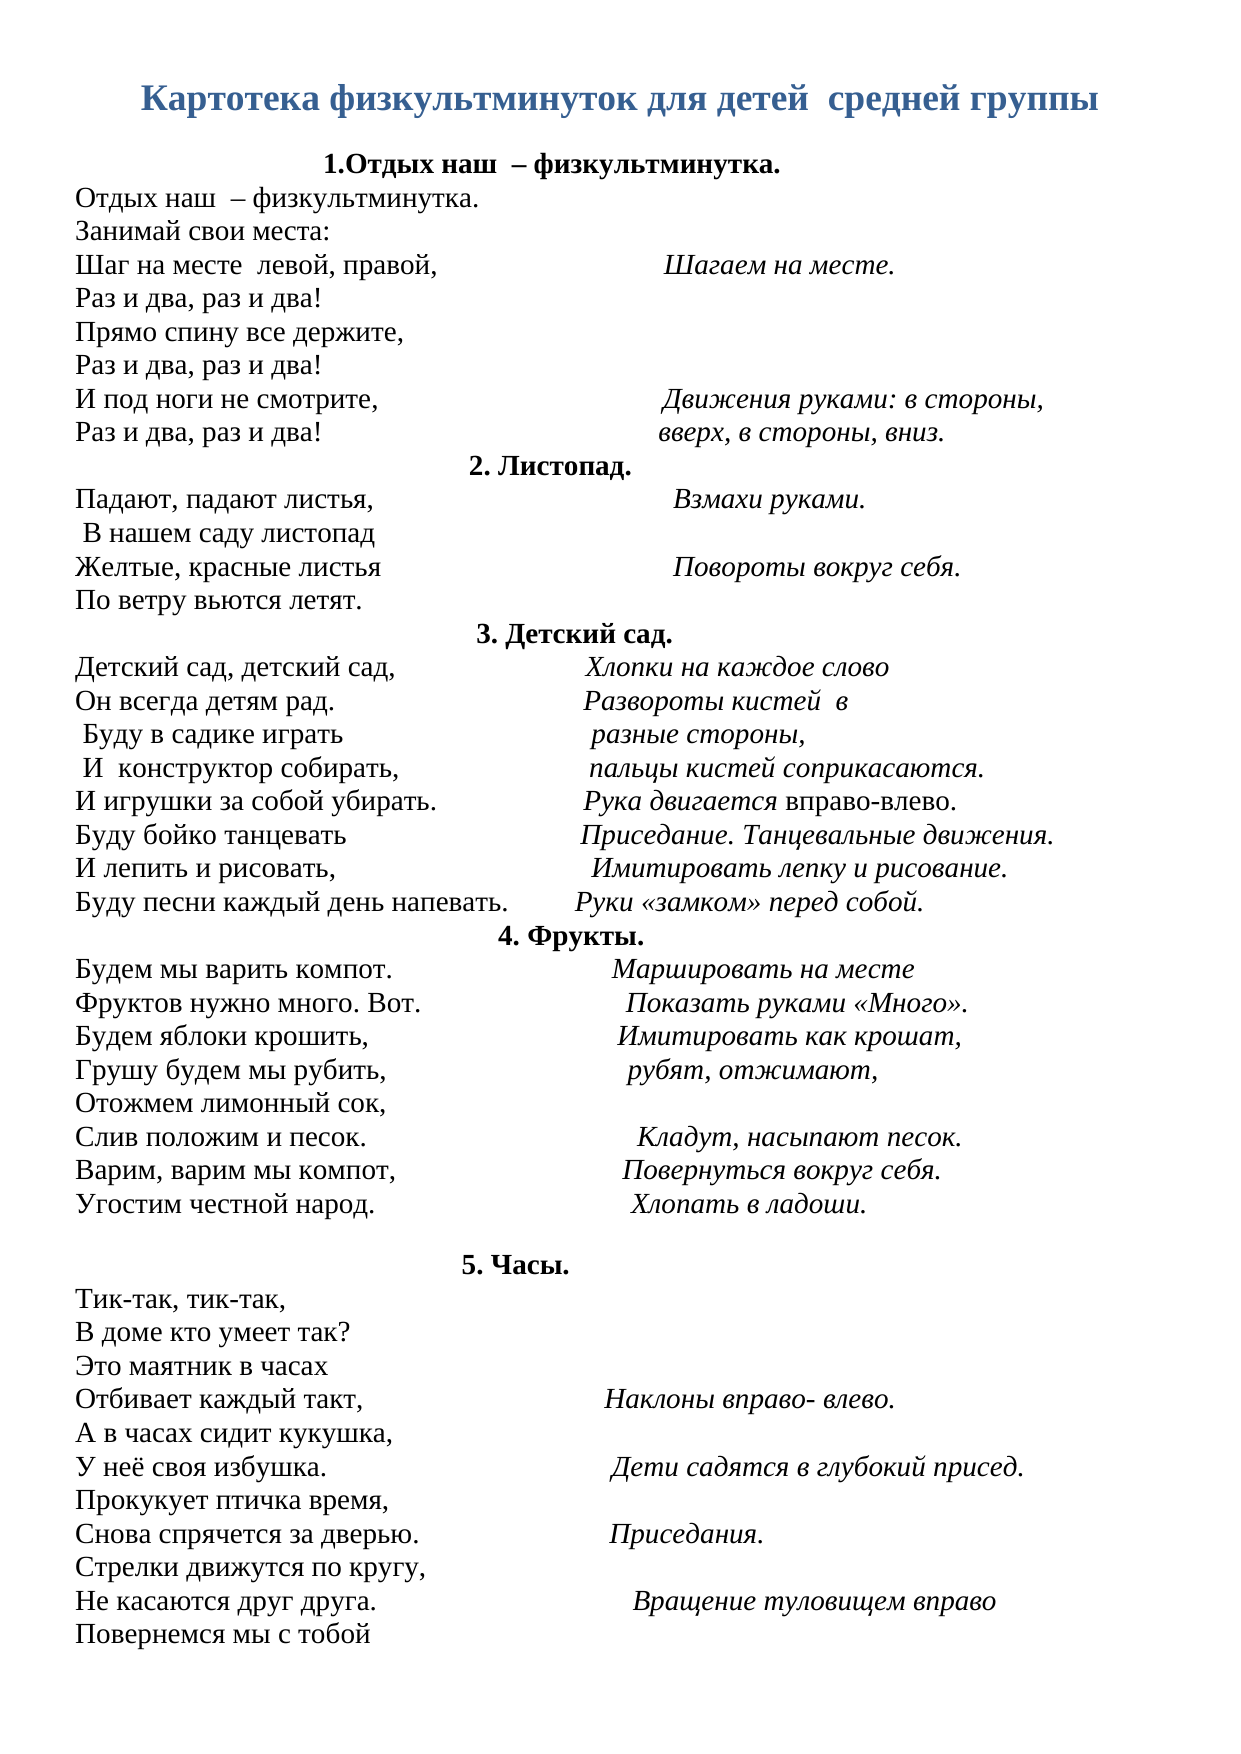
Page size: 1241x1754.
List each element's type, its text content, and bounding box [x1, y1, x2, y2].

text Будем яблоки крошить, Имитировать как крошат, [75, 1018, 1165, 1052]
text Слив положим и песок. Кладут, насыпают песок. [75, 1119, 1165, 1152]
text Отбивает каждый такт, Наклоны вправо- влево. [75, 1382, 1165, 1415]
text Варим, варим мы компот, Повернуться вокруг себя. [75, 1152, 1165, 1186]
text Буду в садике играть разные стороны, [75, 716, 1165, 750]
subtitle Картотека физкультминуток для детей средней группы [75, 75, 1165, 118]
text 5. Часы. [75, 1247, 1165, 1281]
text Будем мы варить компот. Маршировать на месте [75, 951, 1165, 985]
text И игрушки за собой убирать. Рука двигается вправо-влево. [75, 783, 1165, 817]
text И лепить и рисовать, Имитировать лепку и рисование. [75, 851, 1165, 884]
text Прокукует птичка время, [75, 1482, 1165, 1516]
text Буду песни каждый день напевать. Руки «замком» перед собой. [75, 884, 1165, 918]
text Это маятник в часах [75, 1348, 1165, 1382]
text Фруктов нужно много. Вот. Показать руками «Много». [75, 985, 1165, 1018]
text Он всегда детям рад. Развороты кистей в [75, 683, 1165, 716]
text Снова спрячется за дверью. Приседания. [75, 1516, 1165, 1549]
text Желтые, красные листья Повороты вокруг себя. [75, 549, 1165, 582]
text Раз и два, раз и два! [75, 347, 1165, 381]
text 3. Детский сад. [75, 616, 1165, 649]
text В доме кто умеет так? [75, 1314, 1165, 1348]
text И конструктор собирать, пальцы кистей соприкасаются. [75, 750, 1165, 783]
text Шаг на месте левой, правой, Шагаем на месте. [75, 247, 1165, 280]
text 2. Листопад. [75, 448, 1165, 482]
text Повернемся мы с тобой [75, 1616, 1165, 1650]
text У неё своя избушка. Дети садятся в глубокий присед. [75, 1449, 1165, 1482]
text Отожмем лимонный сок, [75, 1085, 1165, 1119]
text Грушу будем мы рубить, рубят, отжимают, [75, 1052, 1165, 1085]
text Стрелки движутся по кругу, [75, 1549, 1165, 1583]
text Угостим честной народ. Хлопать в ладоши. [75, 1186, 1165, 1219]
text Раз и два, раз и два! [75, 280, 1165, 314]
text И под ноги не смотрите, Движения руками: в стороны, [75, 381, 1165, 414]
text Детский сад, детский сад, Хлопки на каждое слово [75, 649, 1165, 683]
text Отдых наш – физкультминутка. [75, 180, 1165, 213]
text В нашем саду листопад [75, 515, 1165, 549]
text По ветру вьются летят. [75, 582, 1165, 616]
text Падают, падают листья, Взмахи руками. [75, 482, 1165, 515]
text Тик-так, тик-так, [75, 1281, 1165, 1314]
text Прямо спину все держите, [75, 314, 1165, 347]
text 4. Фрукты. [75, 918, 1165, 951]
text 1.Отдых наш – физкультминутка. [75, 146, 1165, 180]
text Занимай свои места: [75, 213, 1165, 247]
text А в часах сидит кукушка, [75, 1415, 1165, 1449]
text Буду бойко танцевать Приседание. Танцевальные движения. [75, 817, 1165, 851]
text Не касаются друг друга. Вращение туловищем вправо [75, 1583, 1165, 1616]
text Раз и два, раз и два! вверх, в стороны, вниз. [75, 414, 1165, 448]
